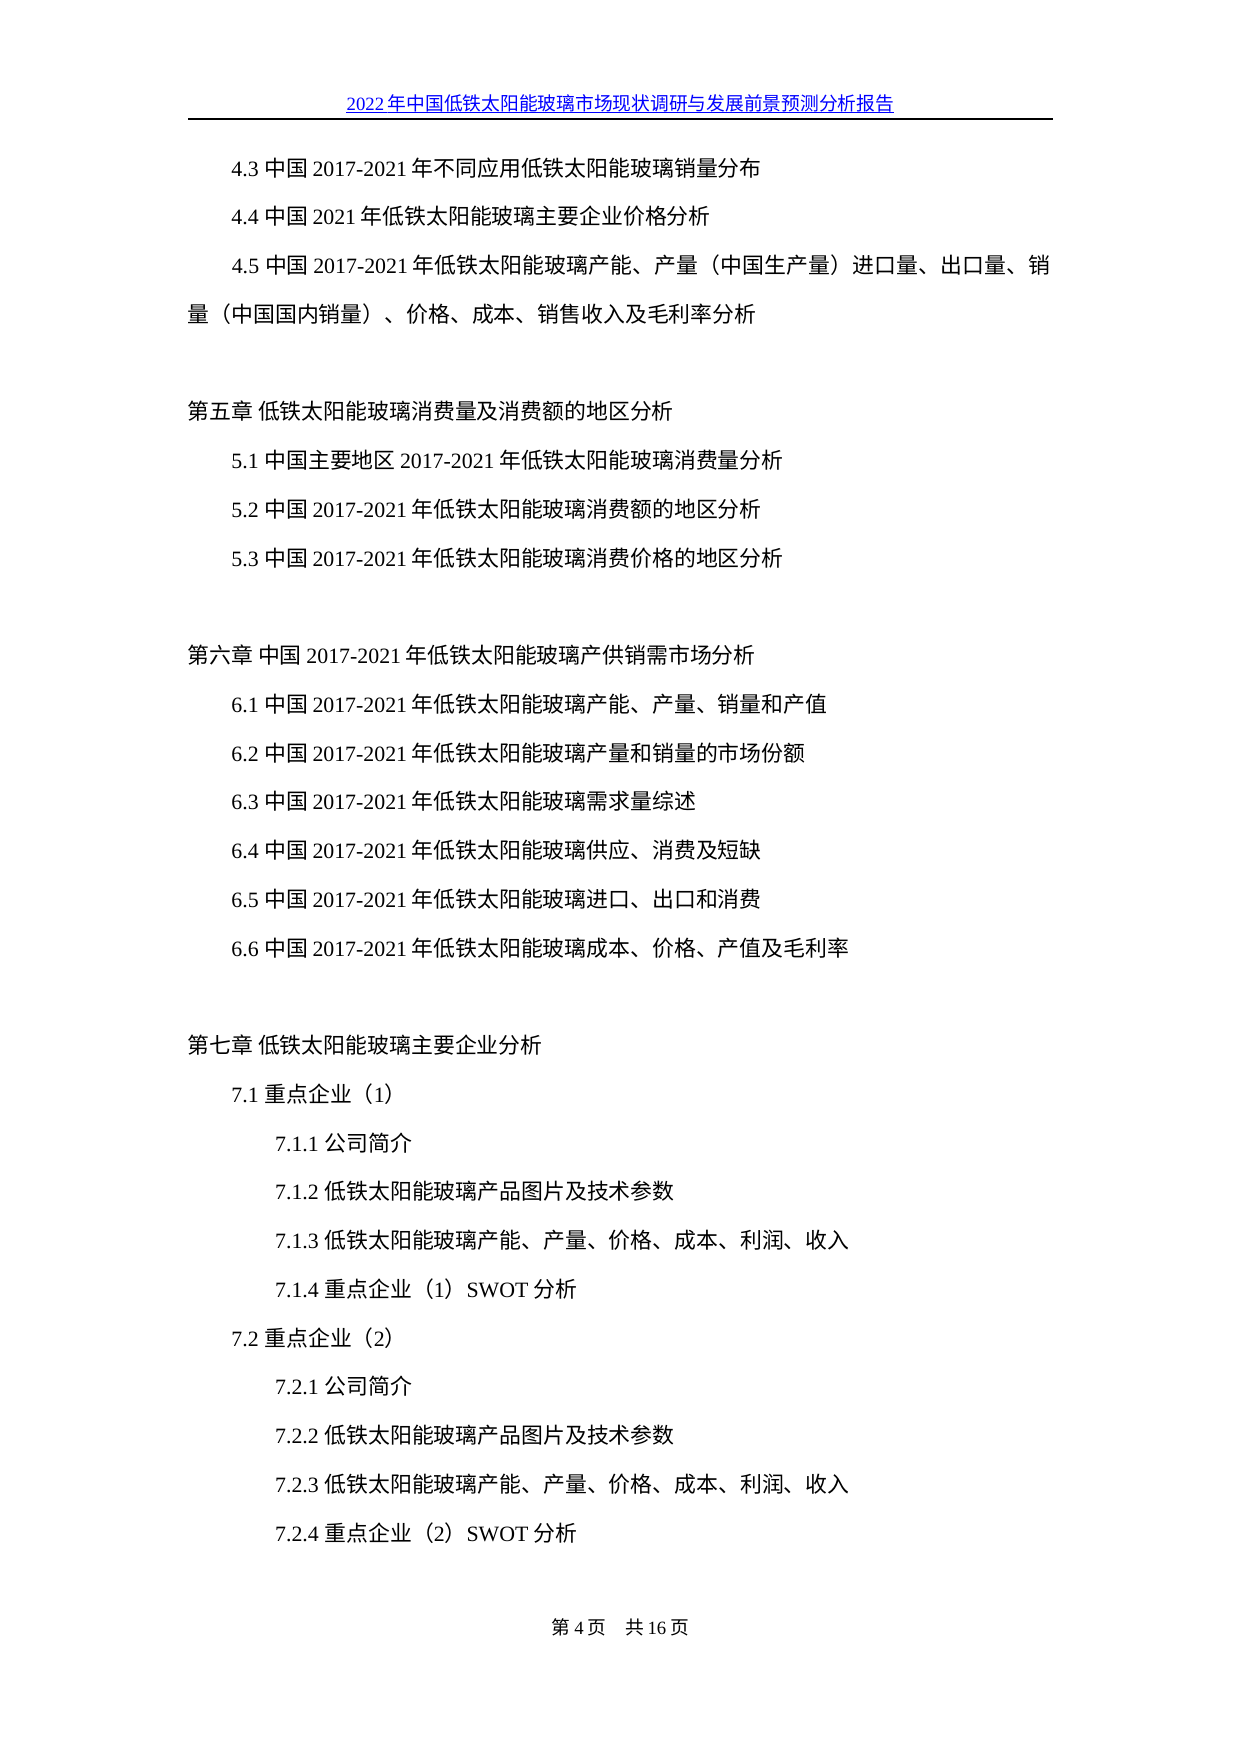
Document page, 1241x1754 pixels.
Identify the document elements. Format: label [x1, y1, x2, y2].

text [187, 150, 1053, 1548]
